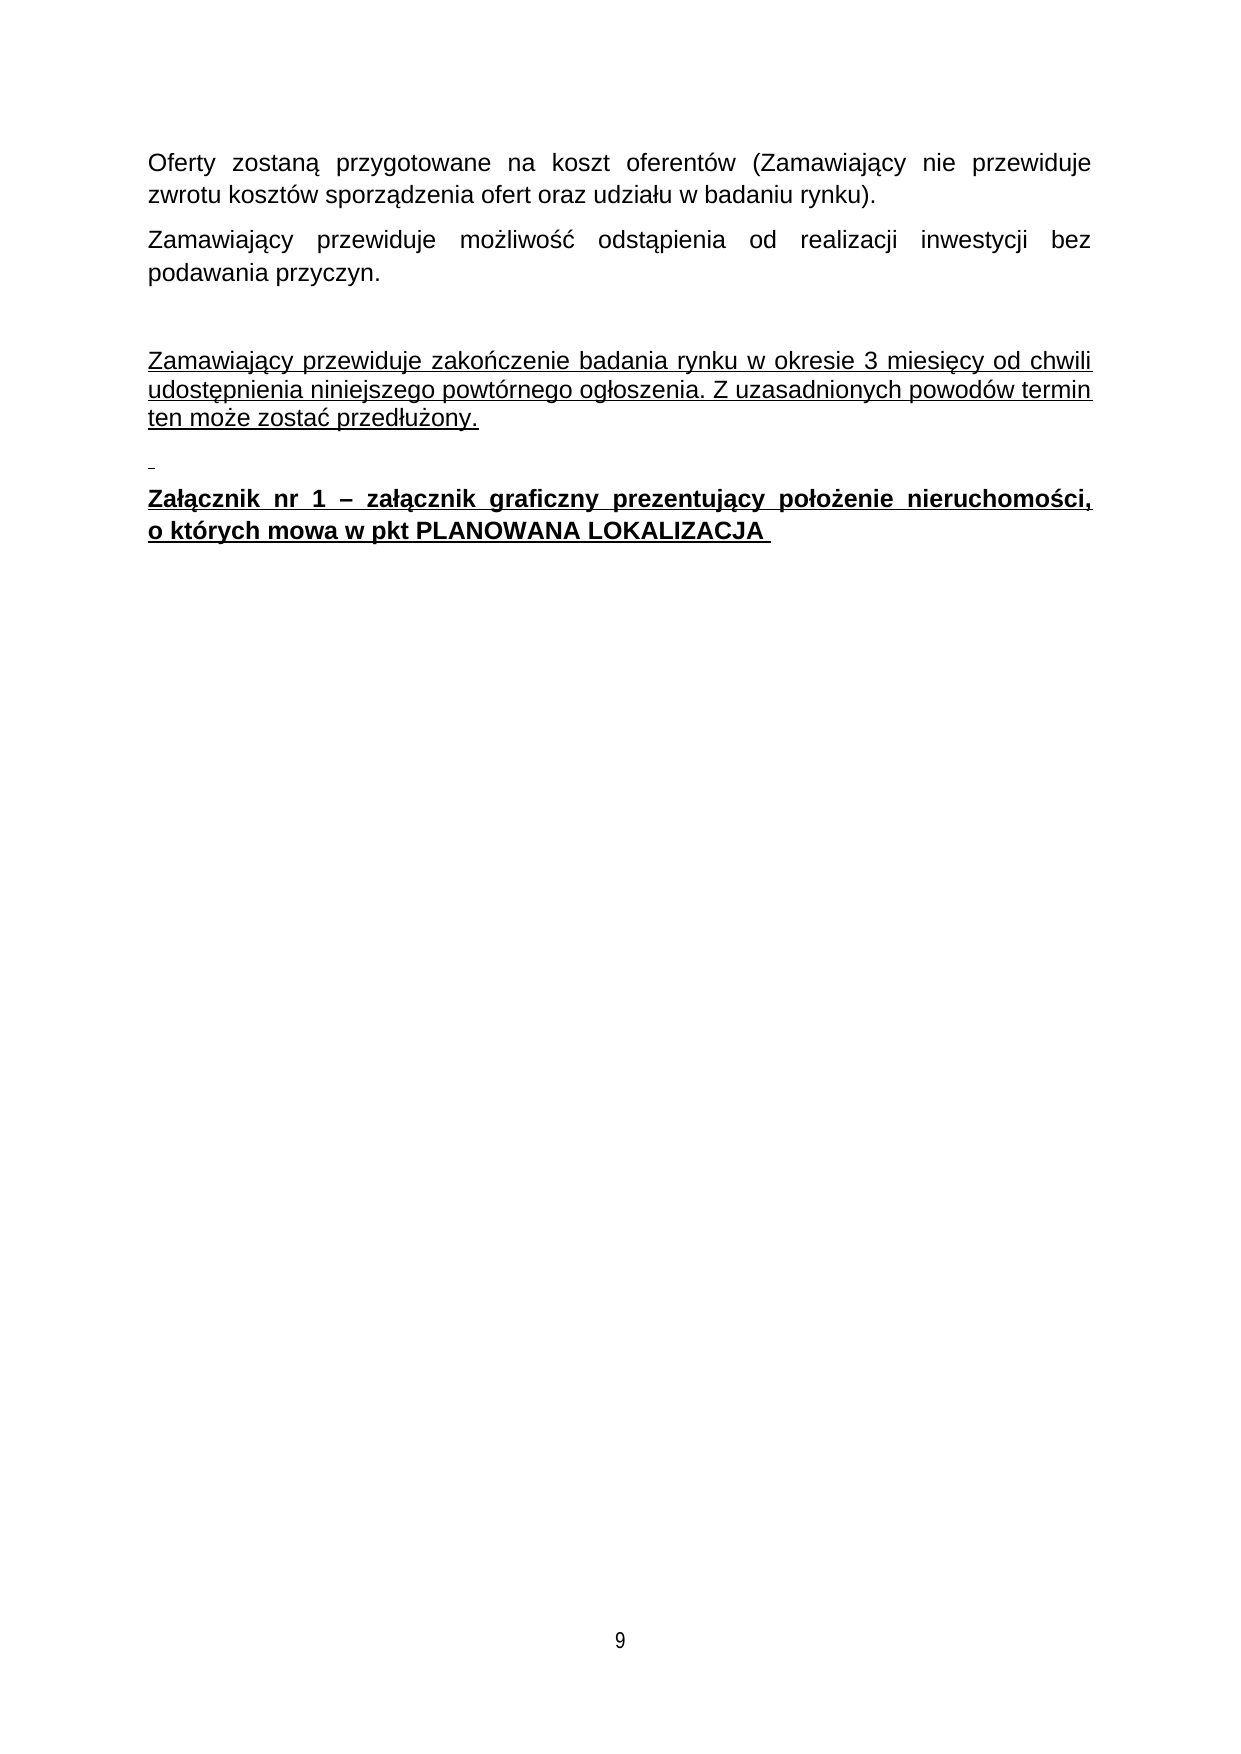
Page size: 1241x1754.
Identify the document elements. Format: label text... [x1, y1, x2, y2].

text Zamawiający przewiduje zakończenie badania rynku w okresie 3 miesięcy od chwili udostępnienia niniejszego powtórnego ogłoszenia. Z uzasadnionych powodów termin ten może zostać przedłużony. [148, 372, 1093, 400]
text Oferty zostaną przygotowane na koszt oferentów (Zamawiający nie przewiduje zwrotu kosztów sporządzenia ofert oraz udziału w badaniu rynku). [148, 148, 1093, 209]
text Zamawiający przewiduje zakończenie badania rynku w okresie 3 miesięcy od chwili udostępnienia niniejszego powtórnego ogłoszenia. Z uzasadnionych powodów termin ten może zostać przedłużony. [148, 401, 1093, 432]
text Załącznik nr 1 – załącznik graficzny prezentujący położenie nieruchomości, o których mowa w pkt PLANOWANA LOKALIZACJA [148, 483, 1093, 509]
text Zamawiający przewiduje możliwość odstąpienia od realizacji inwestycji bez podawania przyczyn. [148, 226, 1093, 287]
text Zamawiający przewiduje zakończenie badania rynku w okresie 3 miesięcy od chwili udostępnienia niniejszego powtórnego ogłoszenia. Z uzasadnionych powodów termin ten może zostać przedłużony. [148, 346, 1093, 371]
text Załącznik nr 1 – załącznik graficzny prezentujący położenie nieruchomości, o których mowa w pkt PLANOWANA LOKALIZACJA [148, 510, 1093, 545]
